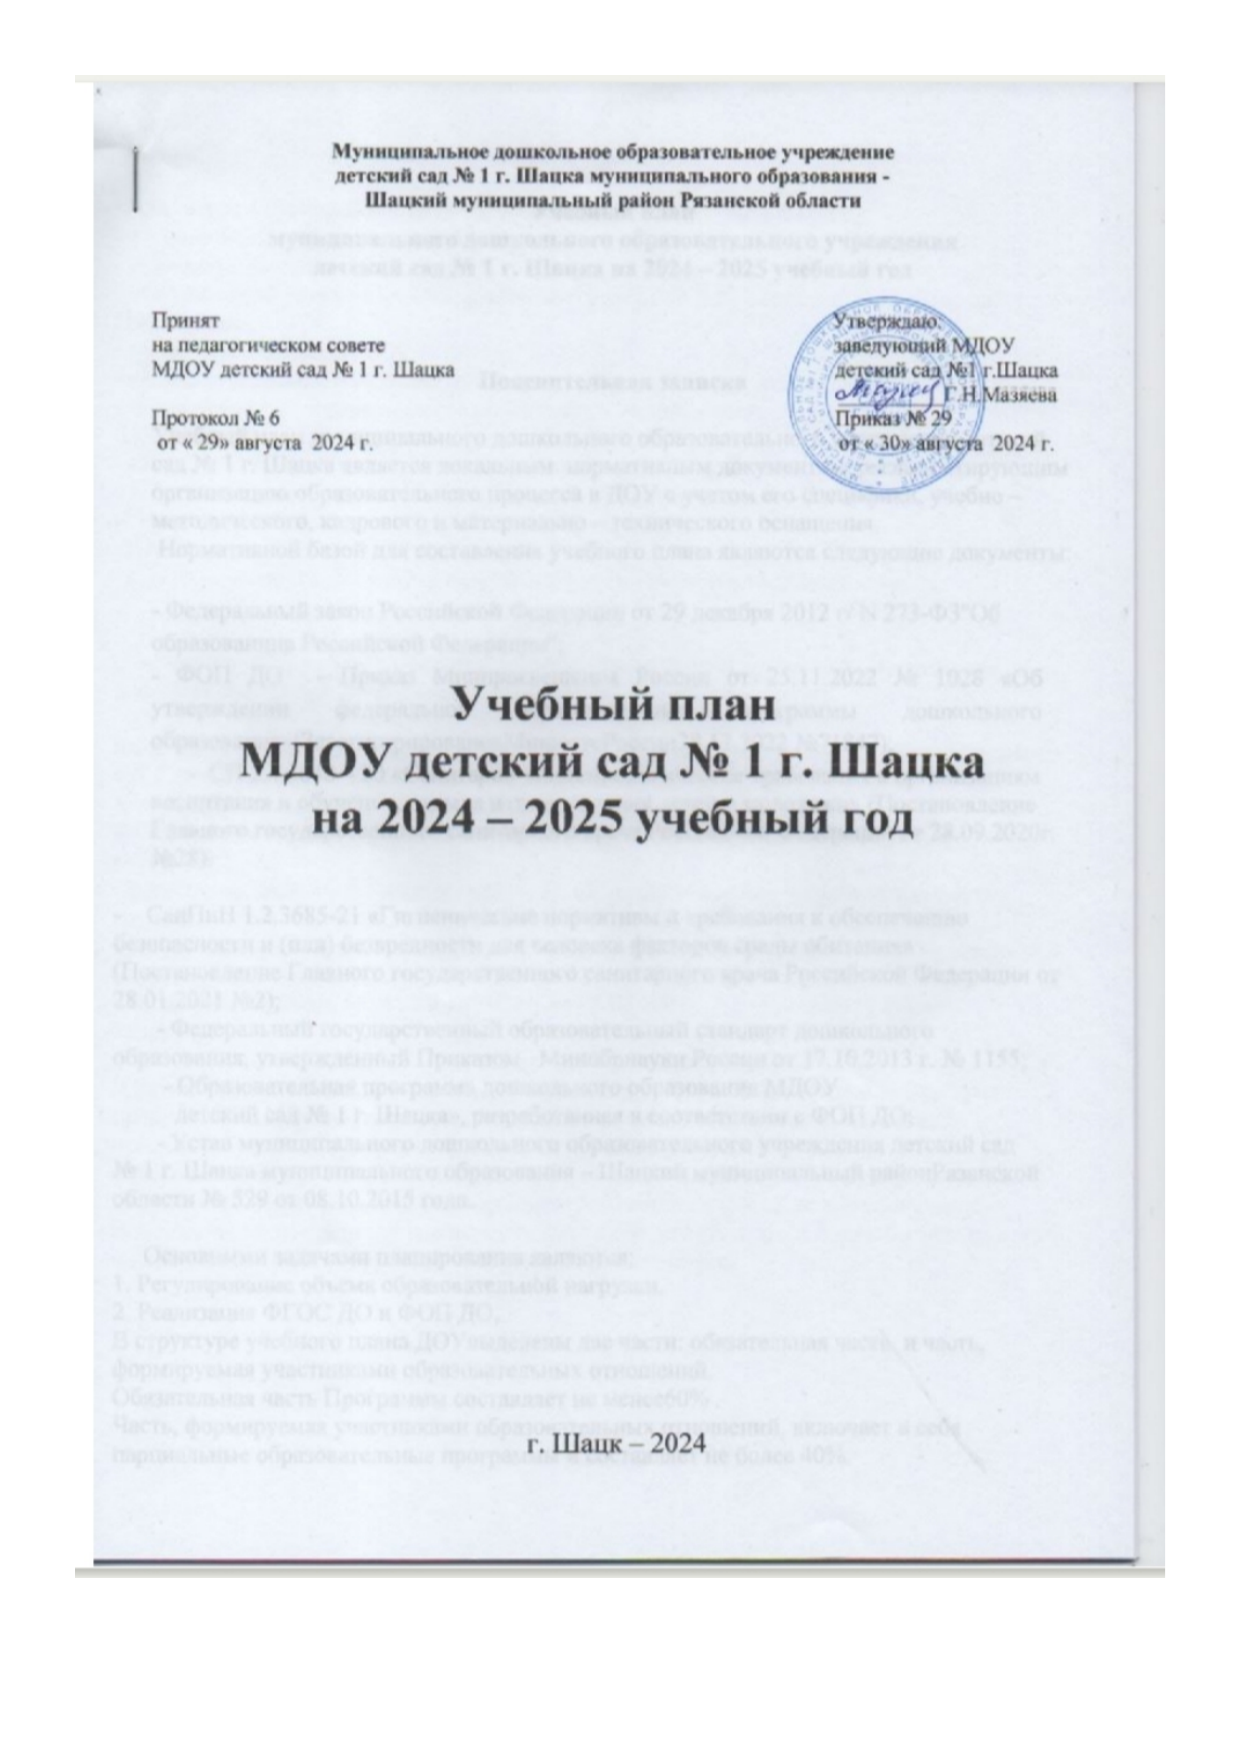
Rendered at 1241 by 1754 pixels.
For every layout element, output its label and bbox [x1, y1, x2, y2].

picture [75, 75, 1166, 1578]
